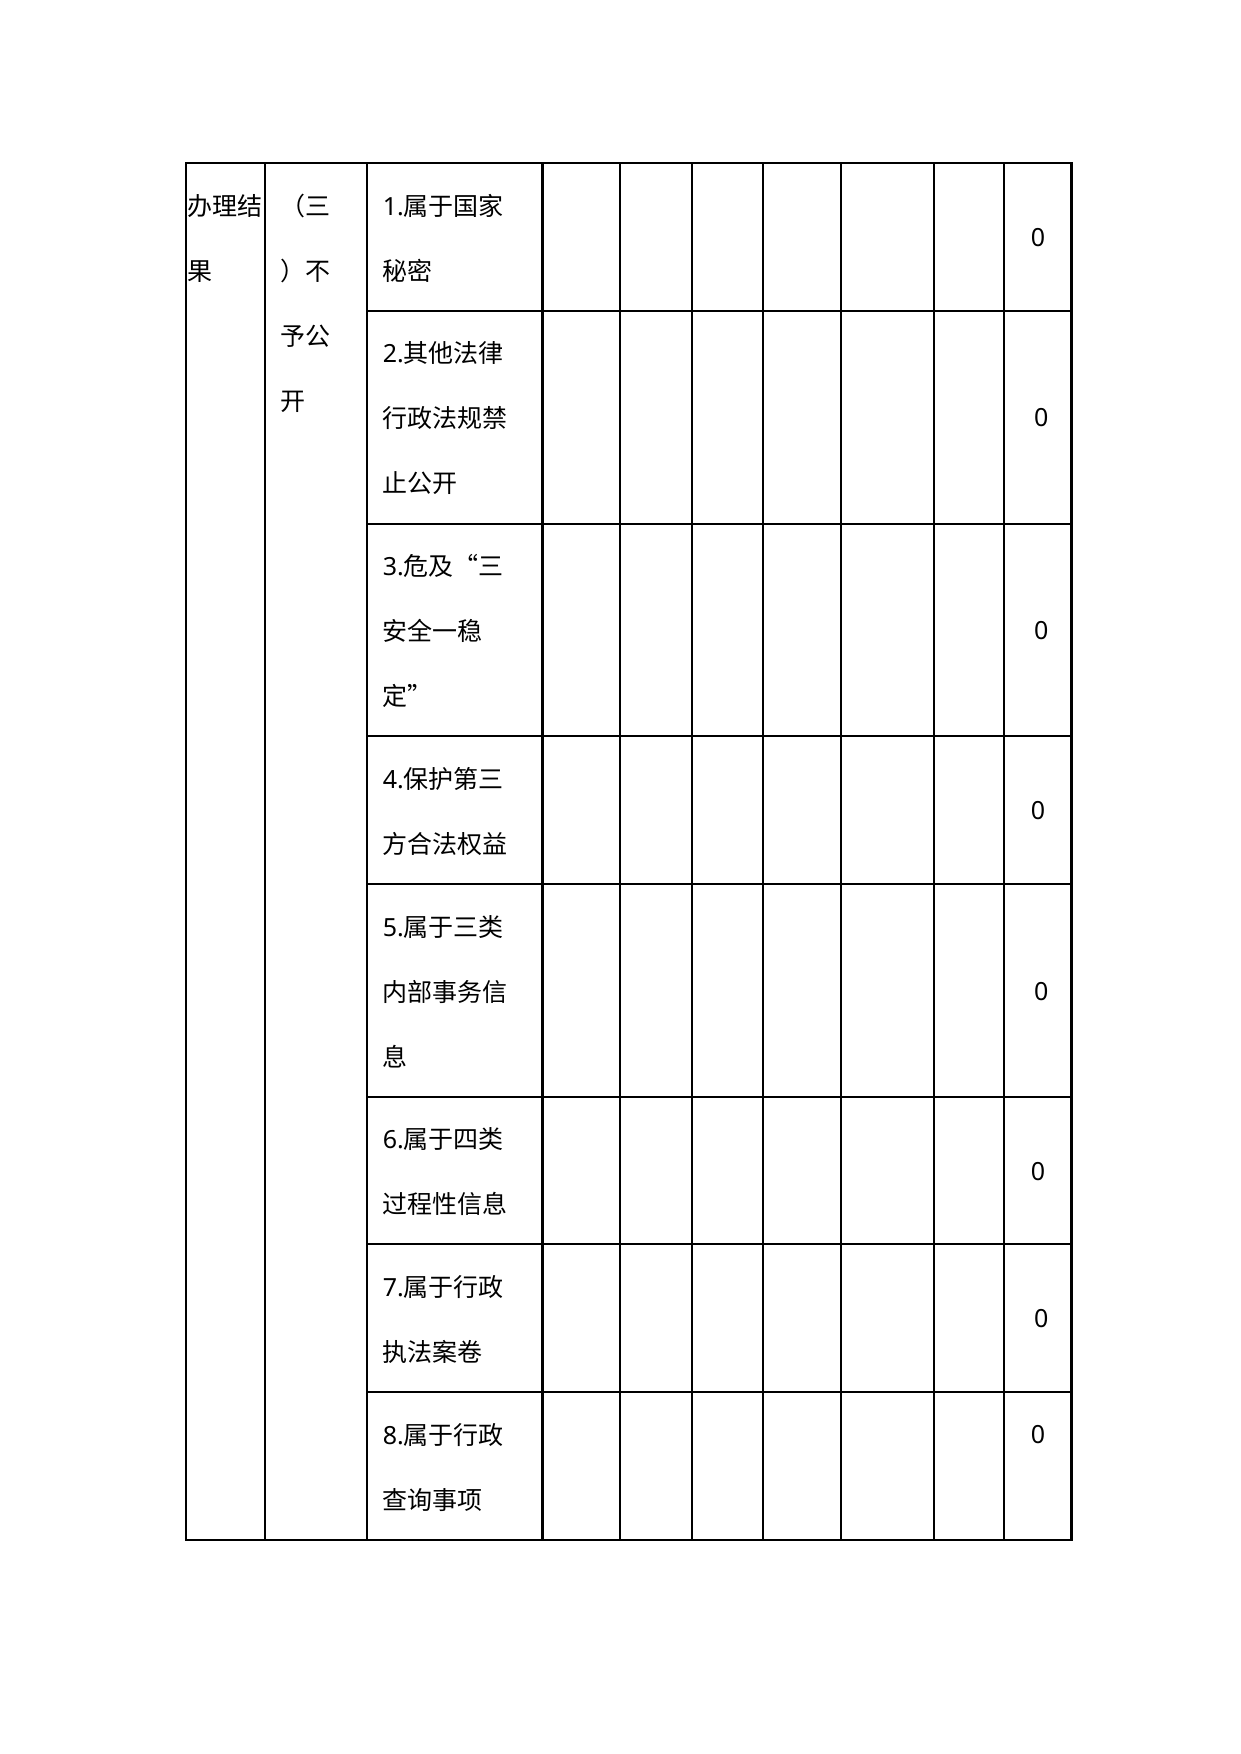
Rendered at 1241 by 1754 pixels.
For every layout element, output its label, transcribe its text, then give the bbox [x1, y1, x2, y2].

table_cell [842, 1393, 933, 1539]
table_cell [621, 525, 691, 735]
table_cell [621, 737, 691, 883]
table_cell [842, 1245, 933, 1391]
table_cell [935, 525, 1003, 735]
table_cell [544, 164, 619, 310]
table_cell [693, 164, 762, 310]
table_cell 8.属于行政查询事项 [368, 1393, 541, 1539]
table_cell [544, 1393, 619, 1539]
table_cell [621, 1098, 691, 1243]
table_cell [764, 164, 840, 310]
table_cell [764, 1393, 840, 1539]
table_cell 0 [1005, 1245, 1070, 1391]
table_cell 2.其他法律行政法规禁止公开 [368, 312, 541, 522]
table_cell [764, 737, 840, 883]
table_cell [693, 312, 762, 522]
table_cell [621, 1393, 691, 1539]
table_cell [935, 1098, 1003, 1243]
table_cell 1.属于国家秘密 [368, 164, 541, 310]
table_cell [764, 312, 840, 522]
table_cell [842, 737, 933, 883]
table_cell [544, 737, 619, 883]
table_cell 0 [1005, 164, 1070, 310]
table_cell [621, 312, 691, 522]
table_cell [935, 312, 1003, 522]
table_cell [842, 885, 933, 1096]
table_cell [764, 525, 840, 735]
table_cell [621, 164, 691, 310]
table_cell 0 [1005, 737, 1070, 883]
table_cell [693, 737, 762, 883]
table_cell 0 [1005, 1393, 1070, 1539]
table_cell [693, 1098, 762, 1243]
table_cell [764, 885, 840, 1096]
table_cell [544, 525, 619, 735]
table_cell [544, 1245, 619, 1391]
table_cell 7.属于行政执法案卷 [368, 1245, 541, 1391]
table_cell 0 [1005, 312, 1070, 522]
table_cell [693, 885, 762, 1096]
table_cell [693, 1393, 762, 1539]
table_cell [935, 1245, 1003, 1391]
table_cell [935, 737, 1003, 883]
table_cell [842, 525, 933, 735]
table_cell [764, 1245, 840, 1391]
table_cell [842, 312, 933, 522]
table_cell 0 [1005, 1098, 1070, 1243]
table_cell [544, 1098, 619, 1243]
table_cell [693, 525, 762, 735]
table_cell [693, 1245, 762, 1391]
table_cell 3.危及“三安全一稳定” [368, 525, 541, 735]
table_cell 0 [1005, 525, 1070, 735]
table_cell 5.属于三类内部事务信息 [368, 885, 541, 1096]
table_cell 0 [1005, 885, 1070, 1096]
table_cell [544, 312, 619, 522]
table_cell [842, 164, 933, 310]
table_cell [621, 885, 691, 1096]
table_cell （三）不予公开 [266, 164, 366, 1539]
table_cell [935, 1393, 1003, 1539]
table_cell 4.保护第三方合法权益 [368, 737, 541, 883]
table_cell [544, 885, 619, 1096]
table_cell [621, 1245, 691, 1391]
table_cell [935, 164, 1003, 310]
table_cell [842, 1098, 933, 1243]
table_cell [935, 885, 1003, 1096]
table_cell [764, 1098, 840, 1243]
table_cell 6.属于四类过程性信息 [368, 1098, 541, 1243]
